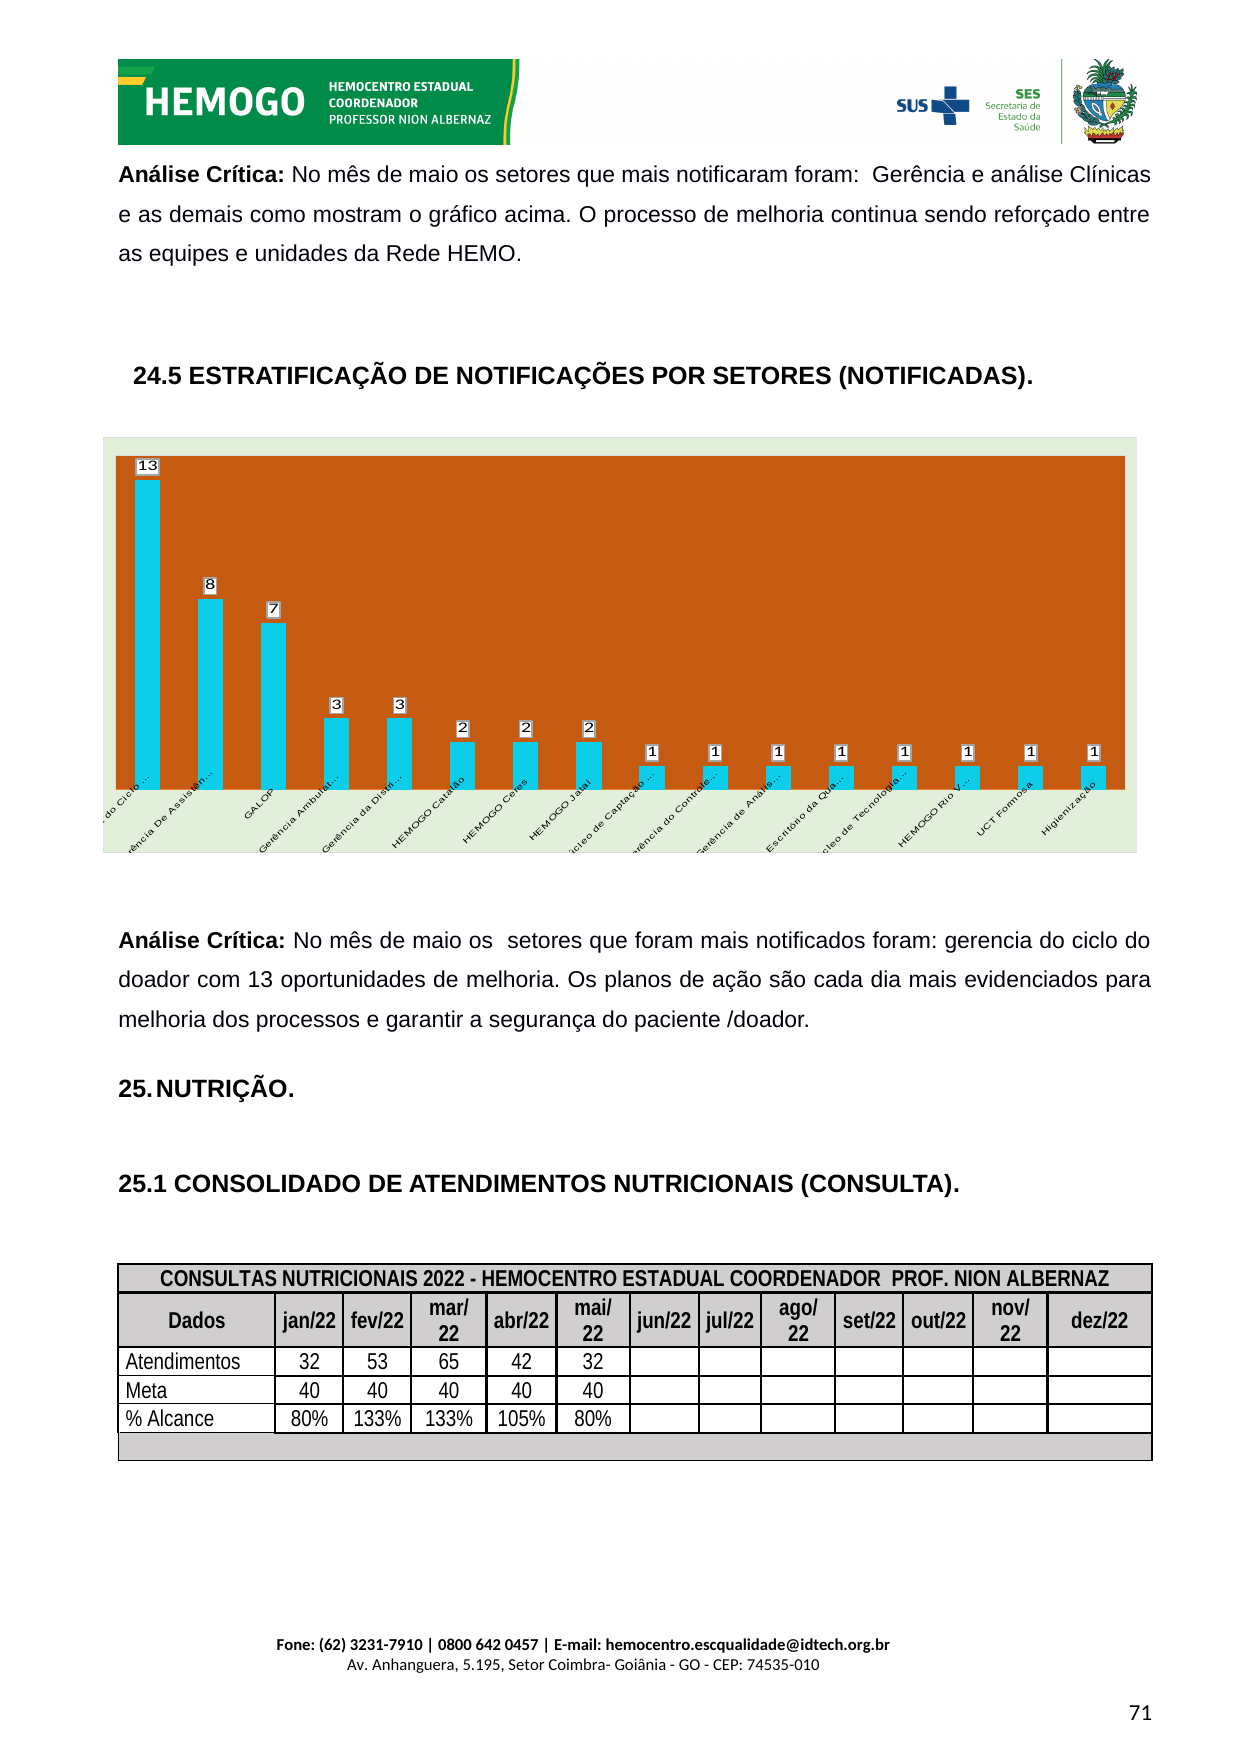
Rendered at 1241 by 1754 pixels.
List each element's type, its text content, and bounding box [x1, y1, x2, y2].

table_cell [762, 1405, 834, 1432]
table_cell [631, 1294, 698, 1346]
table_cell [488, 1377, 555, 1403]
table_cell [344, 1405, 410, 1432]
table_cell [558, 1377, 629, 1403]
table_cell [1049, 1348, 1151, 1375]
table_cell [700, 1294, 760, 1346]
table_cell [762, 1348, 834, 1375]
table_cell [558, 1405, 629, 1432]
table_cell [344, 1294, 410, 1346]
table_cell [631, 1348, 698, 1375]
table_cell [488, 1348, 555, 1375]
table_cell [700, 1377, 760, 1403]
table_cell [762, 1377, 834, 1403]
text Análise Crítica: No mês de maio os setores que mais notificaram foram: Gerência e análise Clínicas e as demais como mostram o gráfico acima. O processo de melhoria continua sendo reforçado entre as equipes e unidades da Rede HEMO. [118, 161, 1152, 267]
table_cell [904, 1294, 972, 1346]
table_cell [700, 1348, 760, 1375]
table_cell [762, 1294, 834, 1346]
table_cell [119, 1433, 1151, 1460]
subtitle NUTRIÇÃO. [118, 1074, 1152, 1103]
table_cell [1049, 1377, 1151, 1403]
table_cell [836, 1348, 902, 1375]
picture [118, 59, 1137, 145]
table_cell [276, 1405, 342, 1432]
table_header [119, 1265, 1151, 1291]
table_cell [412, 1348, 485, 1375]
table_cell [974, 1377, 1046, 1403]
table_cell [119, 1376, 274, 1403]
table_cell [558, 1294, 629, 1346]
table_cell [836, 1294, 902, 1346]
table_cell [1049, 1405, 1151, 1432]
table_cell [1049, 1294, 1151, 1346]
subtitle 25.1 CONSOLIDADO DE ATENDIMENTOS NUTRICIONAIS (CONSULTA). [118, 1169, 1152, 1198]
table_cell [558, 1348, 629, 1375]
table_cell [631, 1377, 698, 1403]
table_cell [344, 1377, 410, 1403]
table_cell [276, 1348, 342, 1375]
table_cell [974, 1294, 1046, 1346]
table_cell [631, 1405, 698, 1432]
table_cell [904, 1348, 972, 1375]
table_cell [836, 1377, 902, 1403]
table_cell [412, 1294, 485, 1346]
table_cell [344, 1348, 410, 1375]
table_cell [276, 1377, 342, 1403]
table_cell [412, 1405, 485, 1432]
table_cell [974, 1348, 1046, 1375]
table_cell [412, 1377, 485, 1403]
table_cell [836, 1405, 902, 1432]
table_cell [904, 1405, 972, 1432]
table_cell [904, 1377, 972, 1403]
subtitle 24.5 ESTRATIFICAÇÃO DE NOTIFICAÇÕES POR SETORES (NOTIFICADAS). [133, 361, 1152, 390]
text Análise Crítica: No mês de maio os setores que foram mais notificados foram: gerencia do ciclo do doador com 13 oportunidades de melhoria. Os planos de ação são cada dia mais evidenciados para melhoria dos processos e garantir a segurança do paciente /doador. [118, 927, 1152, 1032]
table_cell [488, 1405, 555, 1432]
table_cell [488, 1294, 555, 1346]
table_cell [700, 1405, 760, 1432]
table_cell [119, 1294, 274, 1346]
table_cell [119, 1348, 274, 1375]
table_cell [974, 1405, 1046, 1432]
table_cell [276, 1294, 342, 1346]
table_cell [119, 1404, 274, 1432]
